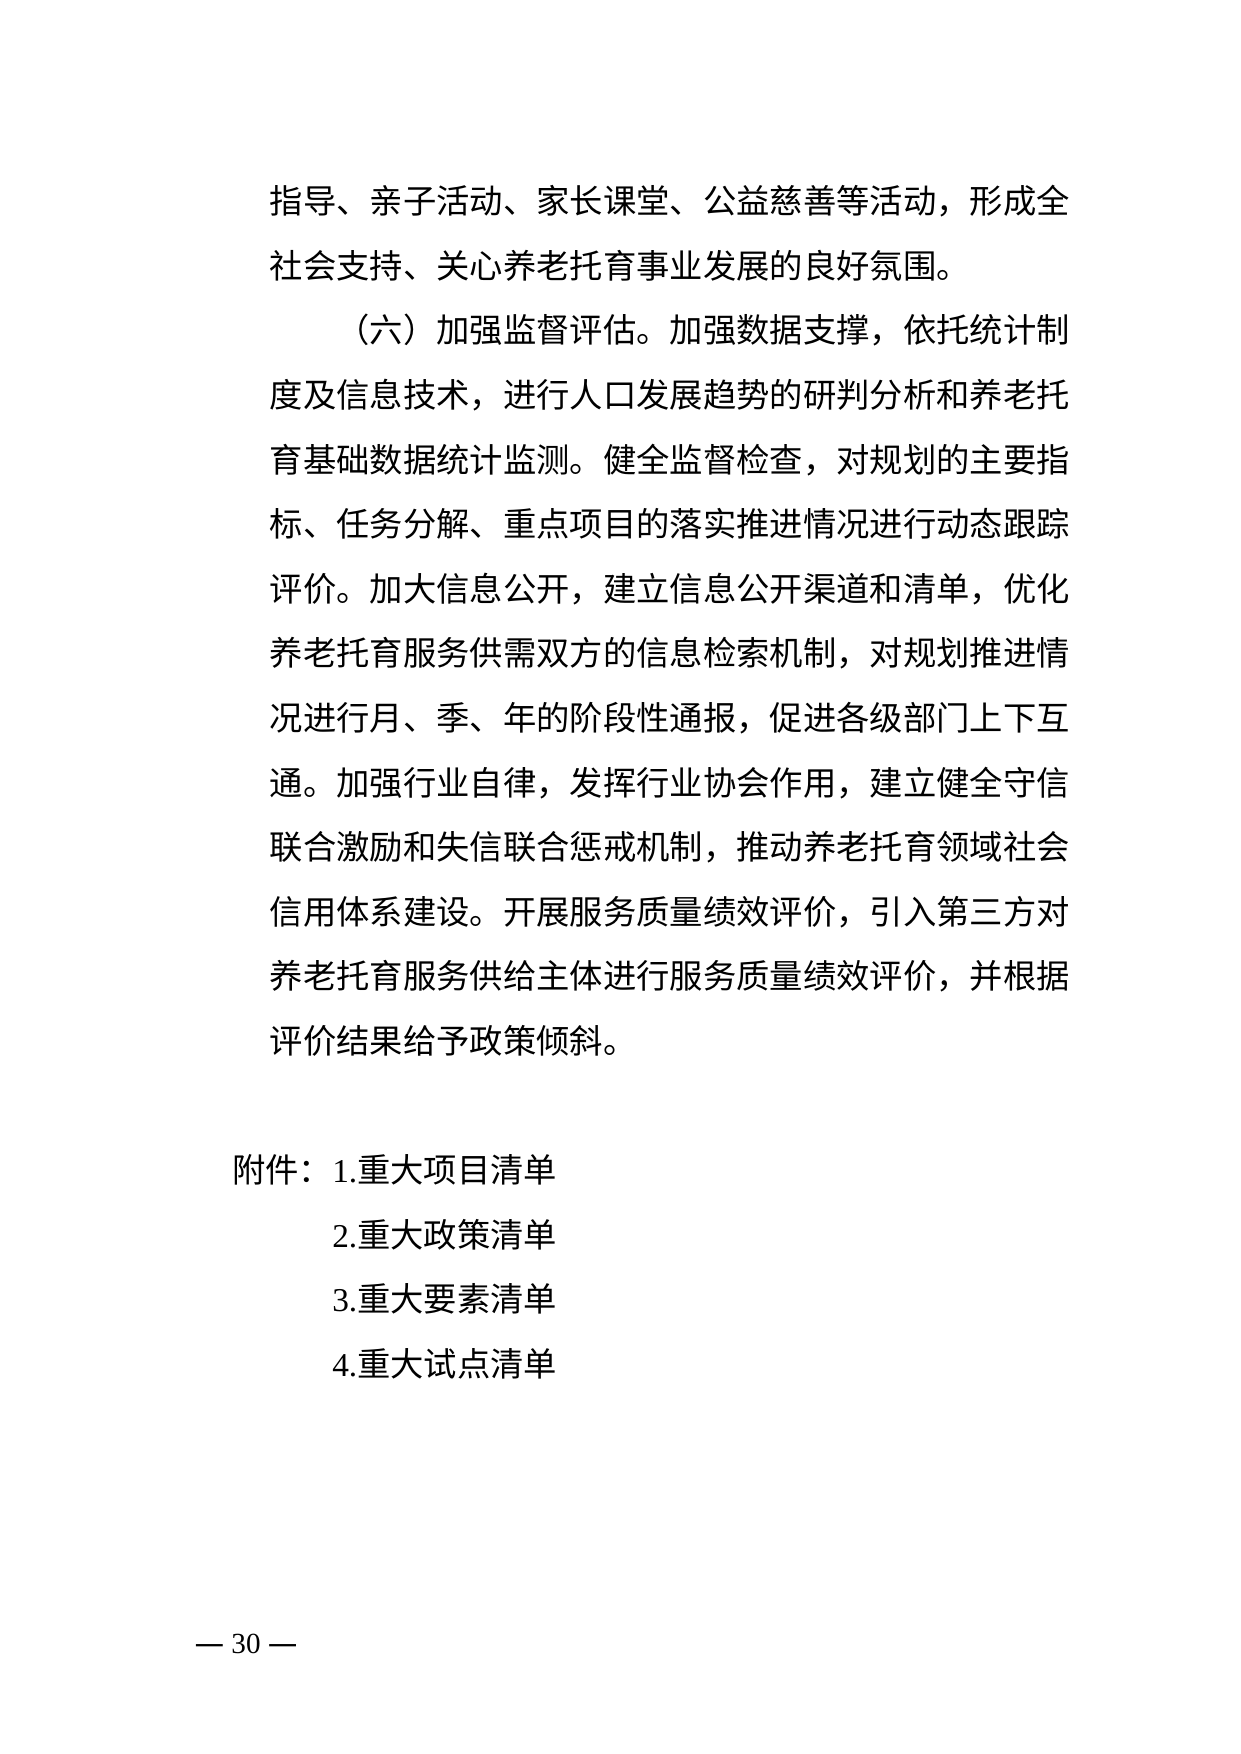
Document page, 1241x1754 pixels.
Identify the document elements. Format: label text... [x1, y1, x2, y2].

text 4.重大试点清单 [165, 1324, 1075, 1389]
text 2.重大政策清单 [165, 1195, 1075, 1260]
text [269, 162, 1075, 291]
text 附件：1.重大项目清单 [165, 1131, 1075, 1195]
text 3.重大要素清单 [165, 1260, 1075, 1324]
text （六）加强监督评估。加强数据支撑，依托统计制度及信息技术，进行人口发展趋势的研判分析和养老托育基础数据统计监测。健全监督检查，对规划的主要指标、任务分解、重点项目的落实推进情况进行动态跟踪评价。加大信息公开，建立信息公开渠道和清单，优化养老托育服务供需双方的信息检索机制，对规划推进情况进行月、季、年的阶段性通报，促进各级部门上下互通。加强行业自律，发挥行业协会作用，建立健全守信联合激励和失信联合惩戒机制，推动养老托育领域社会信用体系建设。开展服务质量绩效评价，引入第三方对养老托育服务供给主体进行服务质量绩效评价，并根据评价结果给予政策倾斜。 [269, 291, 1075, 1066]
